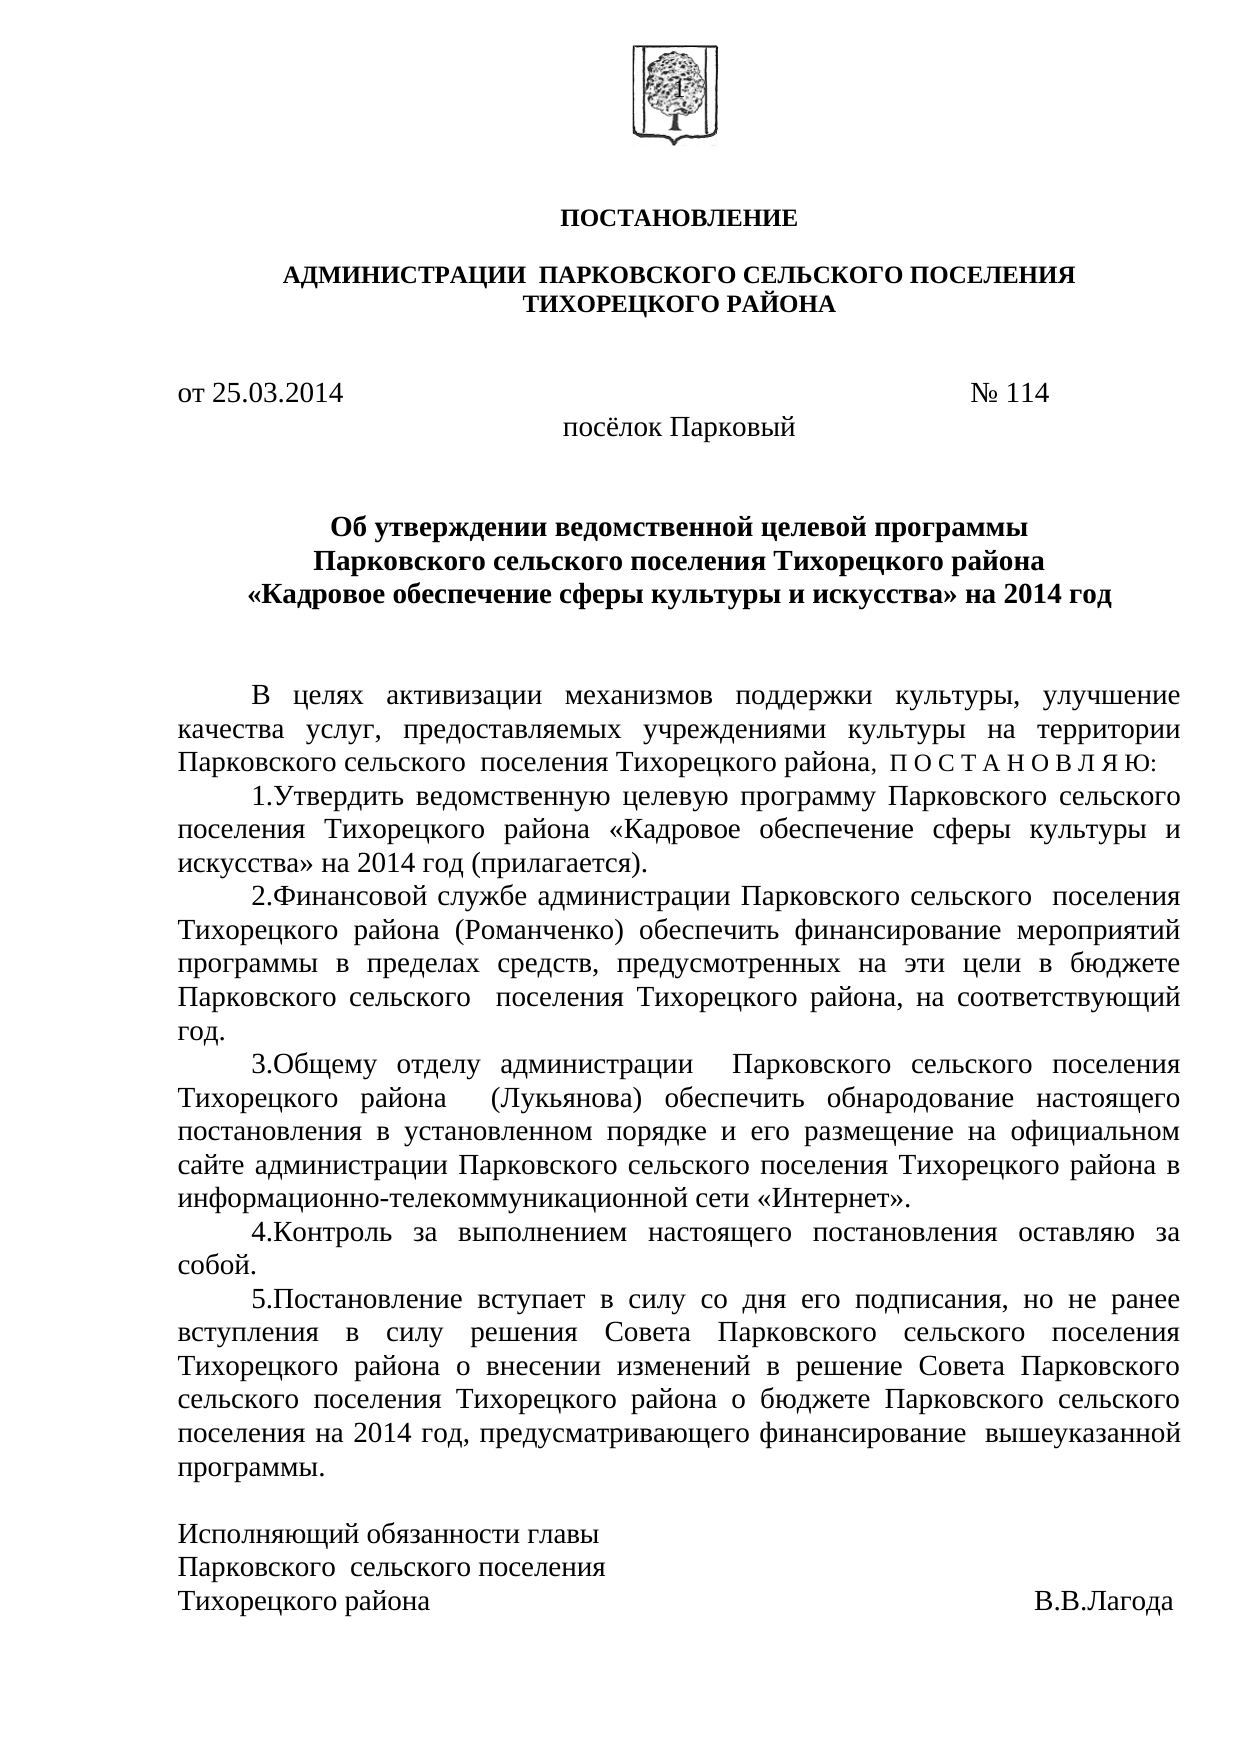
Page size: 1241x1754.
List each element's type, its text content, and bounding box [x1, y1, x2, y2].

text 2.Финансовой службе администрации Парковского сельского поселения Тихорецкого района (Романченко) обеспечить финансирование мероприятий программы в пределах средств, предусмотренных на эти цели в бюджете Парковского сельского поселения Тихорецкого района, на соответствующий год. [177, 878, 1181, 1046]
text Парковского сельского поселения [177, 1549, 1181, 1583]
text В целях активизации механизмов поддержки культуры, улучшение качества услуг, предоставляемых учреждениями культуры на территории Парковского сельского поселения Тихорецкого района, П О С Т А Н О В Л Я Ю: [177, 677, 1181, 778]
text ПОСТАНОВЛЕНИЕ [177, 203, 1181, 232]
text «Кадровое обеспечение сферы культуры и искусства» на 2014 год [177, 577, 1181, 610]
text Парковского сельского поселения Тихорецкого района [177, 543, 1181, 577]
text Тихорецкого района В.В.Лагода [177, 1583, 1181, 1616]
text 1.Утвердить ведомственную целевую программу Парковского сельского поселения Тихорецкого района «Кадровое обеспечение сферы культуры и искусства» на 2014 год (прилагается). [177, 778, 1181, 878]
text посёлок Парковый [177, 409, 1181, 442]
text 5.Постановление вступает в силу со дня его подписания, но не ранее вступления в силу решения Совета Парковского сельского поселения Тихорецкого района о внесении изменений в решение Совета Парковского сельского поселения Тихорецкого района о бюджете Парковского сельского поселения на 2014 год, предусматривающего финансирование вышеуказанной программы. [177, 1281, 1181, 1482]
text 3.Общему отделу администрации Парковского сельского поселения Тихорецкого района (Лукьянова) обеспечить обнародование настоящего постановления в установленном порядке и его размещение на официальном сайте администрации Парковского сельского поселения Тихорецкого района в информационно-телекоммуникационной сети «Интернет». [177, 1046, 1181, 1214]
text Исполняющий обязанности главы [177, 1516, 1181, 1549]
text ТИХОРЕЦКОГО РАЙОНА [177, 289, 1181, 318]
text Об утверждении ведомственной целевой программы [177, 509, 1181, 543]
text от 25.03.2014 № 114 [177, 375, 1181, 409]
text АДМИНИСТРАЦИИ ПАРКОВСКОГО СЕЛЬСКОГО ПОСЕЛЕНИЯ [177, 260, 1181, 289]
picture [632, 45, 719, 146]
text 4.Контроль за выполнением настоящего постановления оставляю за собой. [177, 1214, 1181, 1281]
